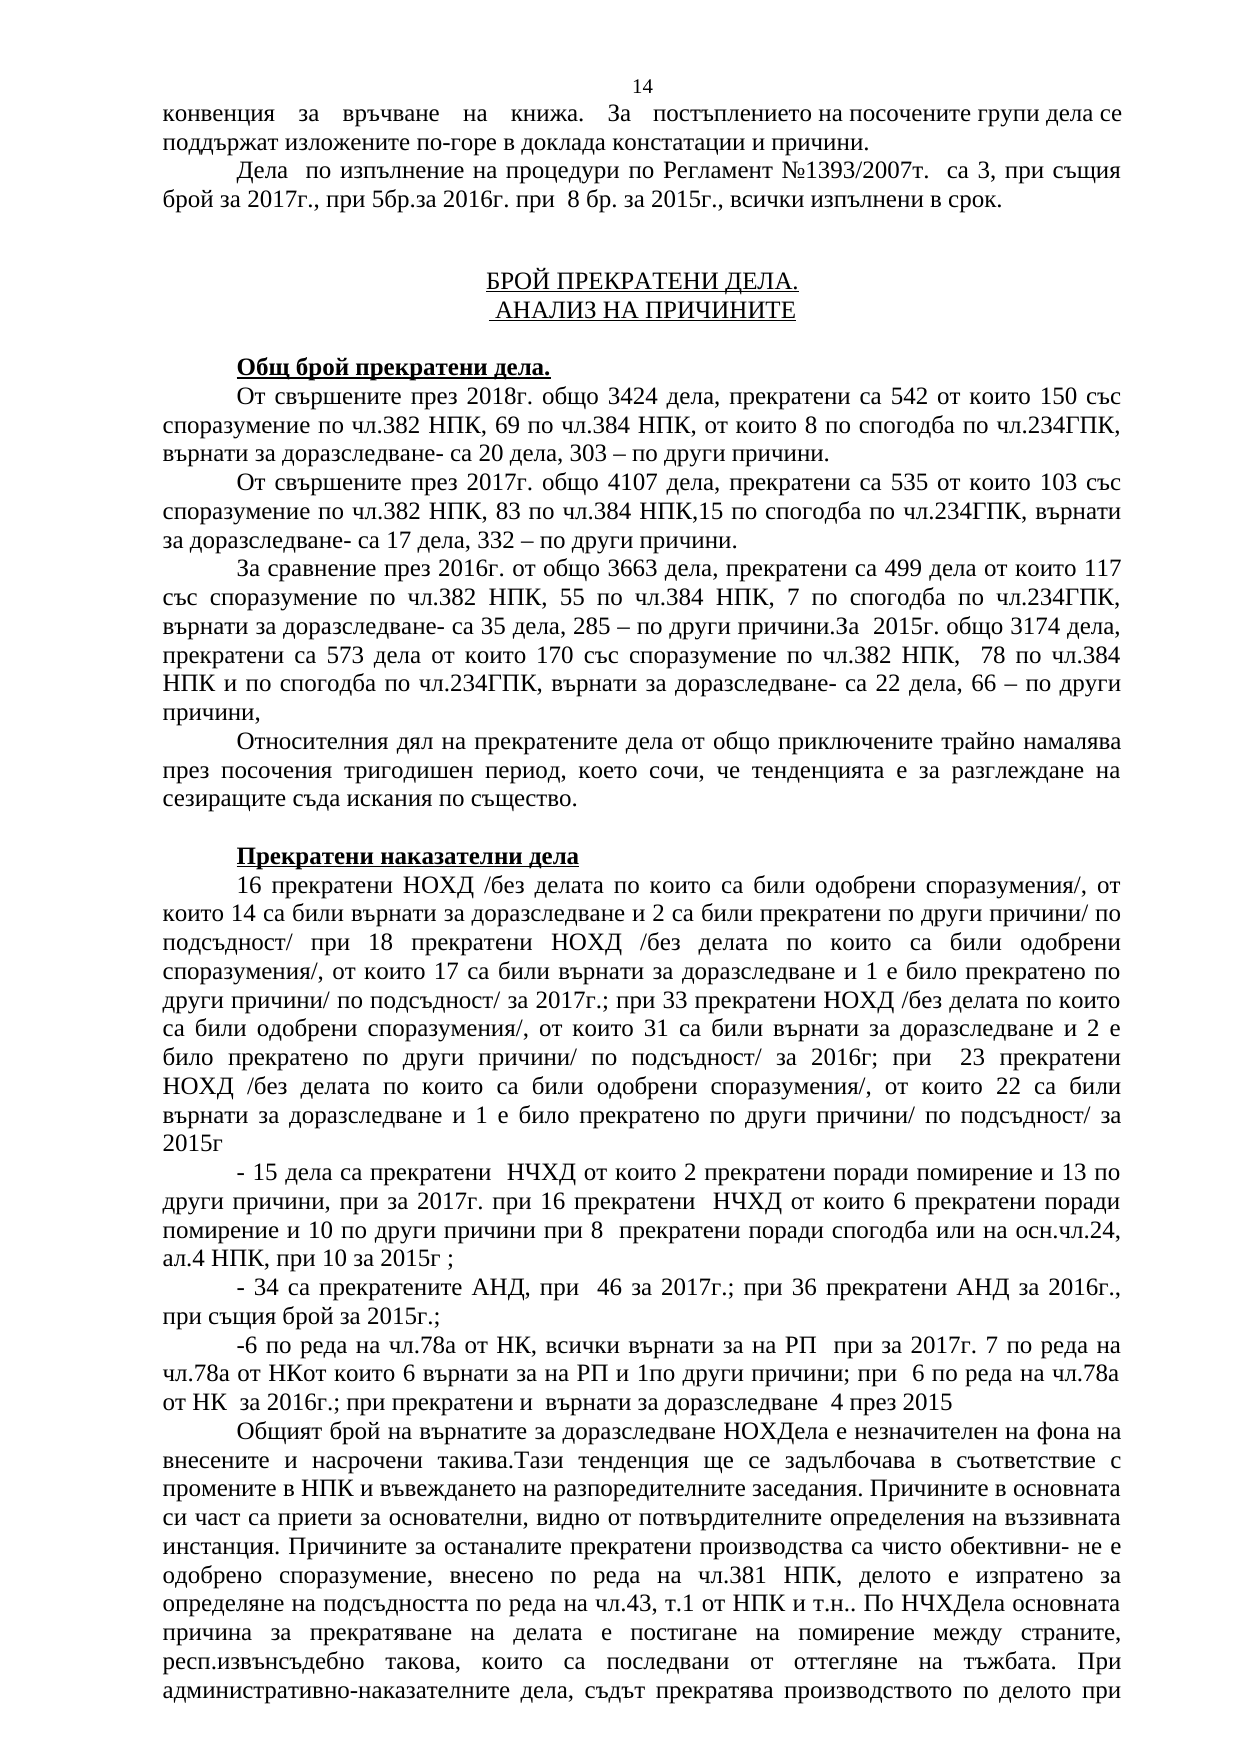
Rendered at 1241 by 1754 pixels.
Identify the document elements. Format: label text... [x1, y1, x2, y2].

text АНАЛИЗ НА ПРИЧИНИТЕ [162, 295, 1122, 323]
text -6 по реда на чл.78а от НК, всички върнати за на РП при за 2017г. 7 по реда на чл.78а от НКот които 6 върнати за на РП и 1по други причини; при 6 по реда на чл.78а от НК за 2016г.; при прекратени и върнати за доразследване 4 през 2015 [162, 1330, 1122, 1416]
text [162, 1416, 1122, 1703]
text Дела по изпълнение на процедури по Регламент №1393/2007т. са 3, при същия брой за 2017г., при 5бр.за 2016г. при 8 бр. за 2015г., всички изпълнени в срок. [162, 155, 1122, 213]
text БРОЙ ПРЕКРАТЕНИ ДЕЛА. [162, 266, 1122, 295]
text - 15 дела са прекратени НЧХД от които 2 прекратени поради помирение и 13 по други причини, при за 2017г. при 16 прекратени НЧХД от които 6 прекратени поради помирение и 10 по други причини при 8 прекратени поради спогодба или на осн.чл.24, ал.4 НПК, при 10 за 2015г ; [162, 1157, 1122, 1272]
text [162, 98, 1122, 155]
text От свършените през 2017г. общо 4107 дела, прекратени са 535 от които 103 със споразумение по чл.382 НПК, 83 по чл.384 НПК,15 по спогодба по чл.234ГПК, върнати за доразследване- са 17 дела, 332 – по други причини. [162, 467, 1122, 553]
text От свършените през 2018г. общо 3424 дела, прекратени са 542 от които 150 със споразумение по чл.382 НПК, 69 по чл.384 НПК, от които 8 по спогодба по чл.234ГПК, върнати за доразследване- са 20 дела, 303 – по други причини. [162, 381, 1122, 467]
text 16 прекратени НОХД /без делата по които са били одобрени споразумения/, от които 14 са били върнати за доразследване и 2 са били прекратени по други причини/ по подсъдност/ при 18 прекратени НОХД /без делата по които са били одобрени споразумения/, от които 17 са били върнати за доразследване и 1 е било прекратено по други причини/ по подсъдност/ за 2017г.; при 33 прекратени НОХД /без делата по които са били одобрени споразумения/, от които 31 са били върнати за доразследване и 2 е било прекратено по други причини/ по подсъдност/ за 2016г; при 23 прекратени НОХД /без делата по които са били одобрени споразумения/, от които 22 са били върнати за доразследване и 1 е било прекратено по други причини/ по подсъдност/ за 2015г [162, 870, 1122, 1157]
text - 34 са прекратените АНД, при 46 за 2017г.; при 36 прекратени АНД за 2016г., при същия брой за 2015г.; [162, 1272, 1122, 1330]
text За сравнение през 2016г. от общо 3663 дела, прекратени са 499 дела от които 117 със споразумение по чл.382 НПК, 55 по чл.384 НПК, 7 по спогодба по чл.234ГПК, върнати за доразследване- са 35 дела, 285 – по други причини.За 2015г. общо 3174 дела, прекратени са 573 дела от които 170 със споразумение по чл.382 НПК, 78 по чл.384 НПК и по спогодба по чл.234ГПК, върнати за доразследване- са 22 дела, 66 – по други причини, [162, 553, 1122, 726]
text Общ брой прекратени дела. [162, 352, 1122, 381]
text Прекратени наказателни дела [162, 841, 1122, 870]
text Относителния дял на прекратените дела от общо приключените трайно намалява през посочения тригодишен период, което сочи, че тенденцията е за разглеждане на сезиращите съда искания по същество. [162, 726, 1122, 812]
